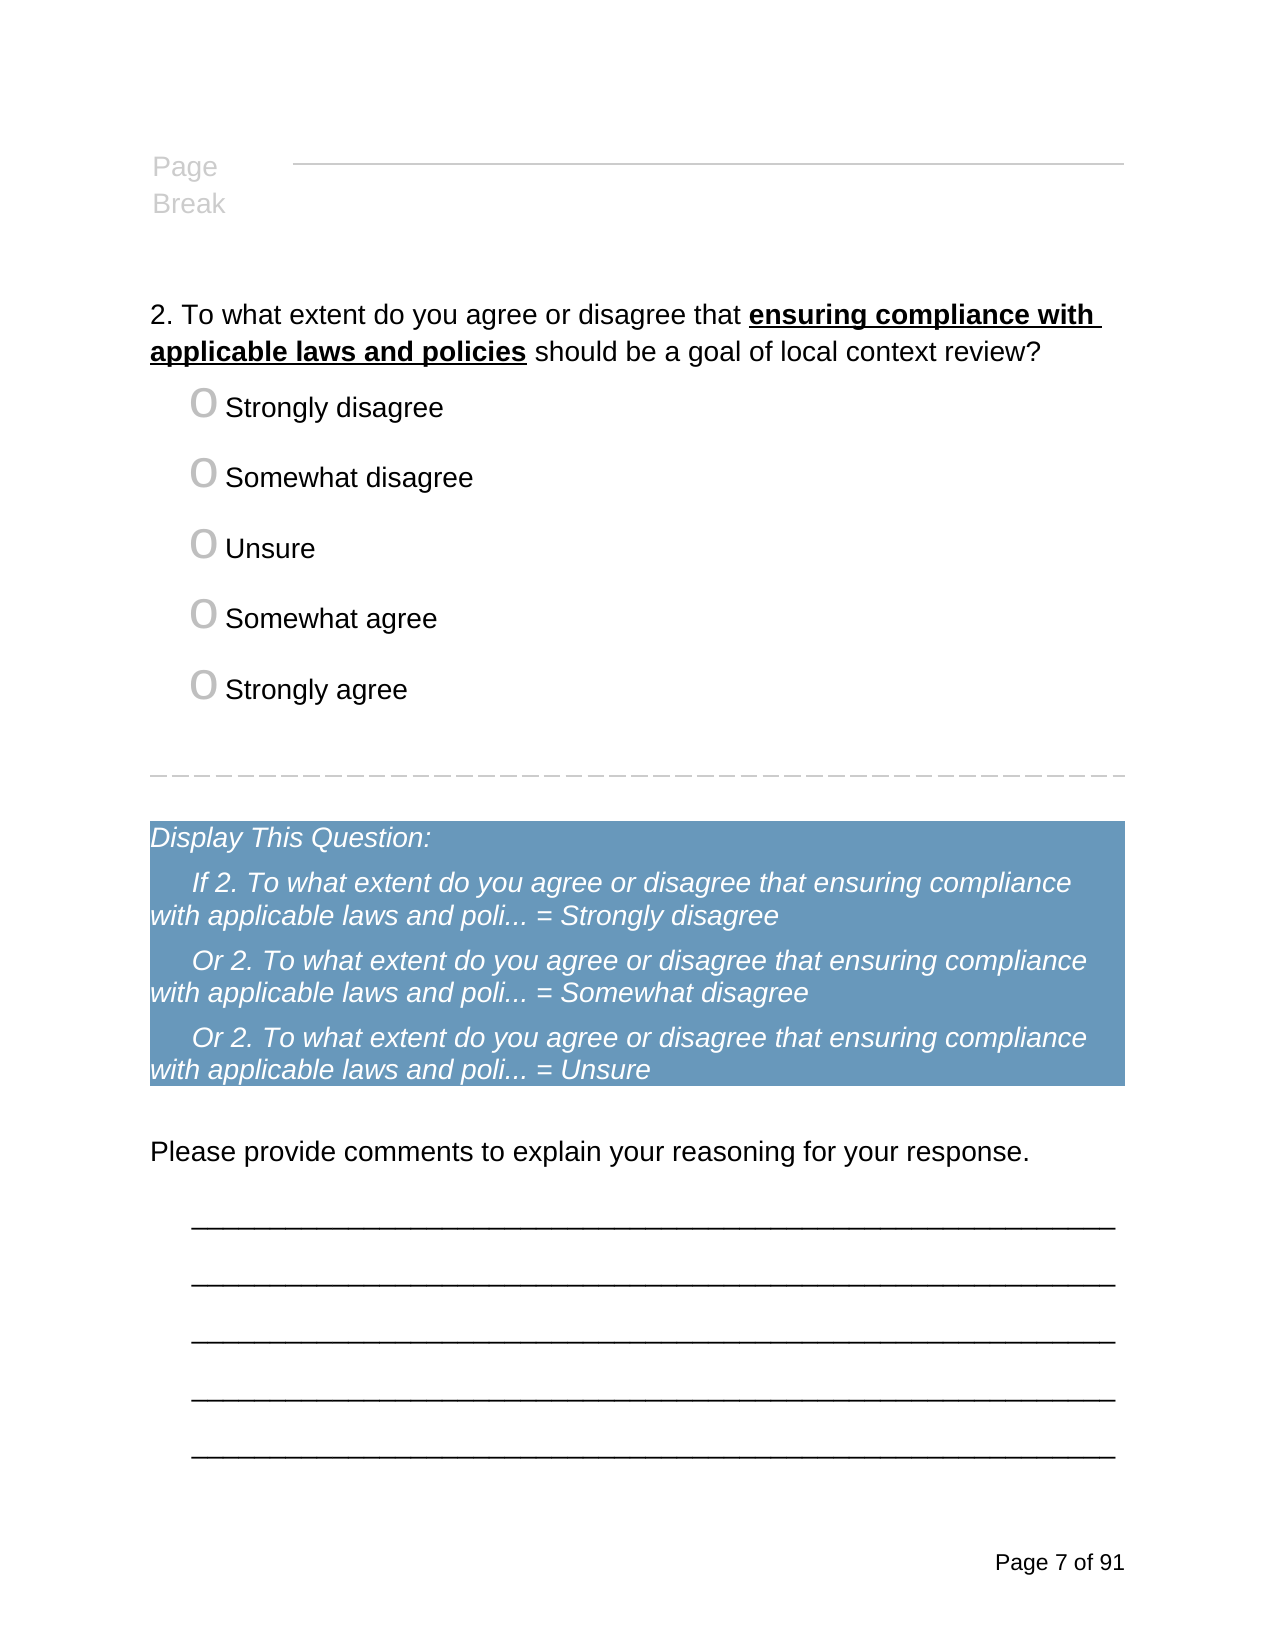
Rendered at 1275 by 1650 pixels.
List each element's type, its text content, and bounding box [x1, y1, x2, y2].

text ___________________________________________________________ [150, 1312, 1125, 1345]
list Strongly agree [187, 654, 1125, 716]
table_header Page Break [151, 150, 292, 223]
list Unsure [187, 513, 1125, 574]
text ___________________________________________________________ [150, 1427, 1125, 1459]
text Please provide comments to explain your reasoning for your response. [150, 1135, 1125, 1168]
text ___________________________________________________________ [150, 1255, 1125, 1287]
list Somewhat agree [187, 584, 1125, 645]
text 2. To what extent do you agree or disagree that ensuring compliance with applicable laws and policies should be a goal of local context review? [150, 298, 1125, 367]
table_header [292, 150, 1125, 223]
list Strongly disagree [187, 372, 1125, 433]
text Or 2. To what extent do you agree or disagree that ensuring compliance with applicable laws and poli... = Unsure [150, 1021, 1125, 1086]
text Display This Question: [150, 821, 1125, 854]
text If 2. To what extent do you agree or disagree that ensuring compliance with applicable laws and poli... = Strongly disagree [150, 866, 1125, 931]
list Somewhat disagree [187, 443, 1125, 504]
text ___________________________________________________________ [150, 1198, 1125, 1230]
text ___________________________________________________________ [150, 1370, 1125, 1402]
text Or 2. To what extent do you agree or disagree that ensuring compliance with applicable laws and poli... = Somewhat disagree [150, 944, 1125, 1008]
